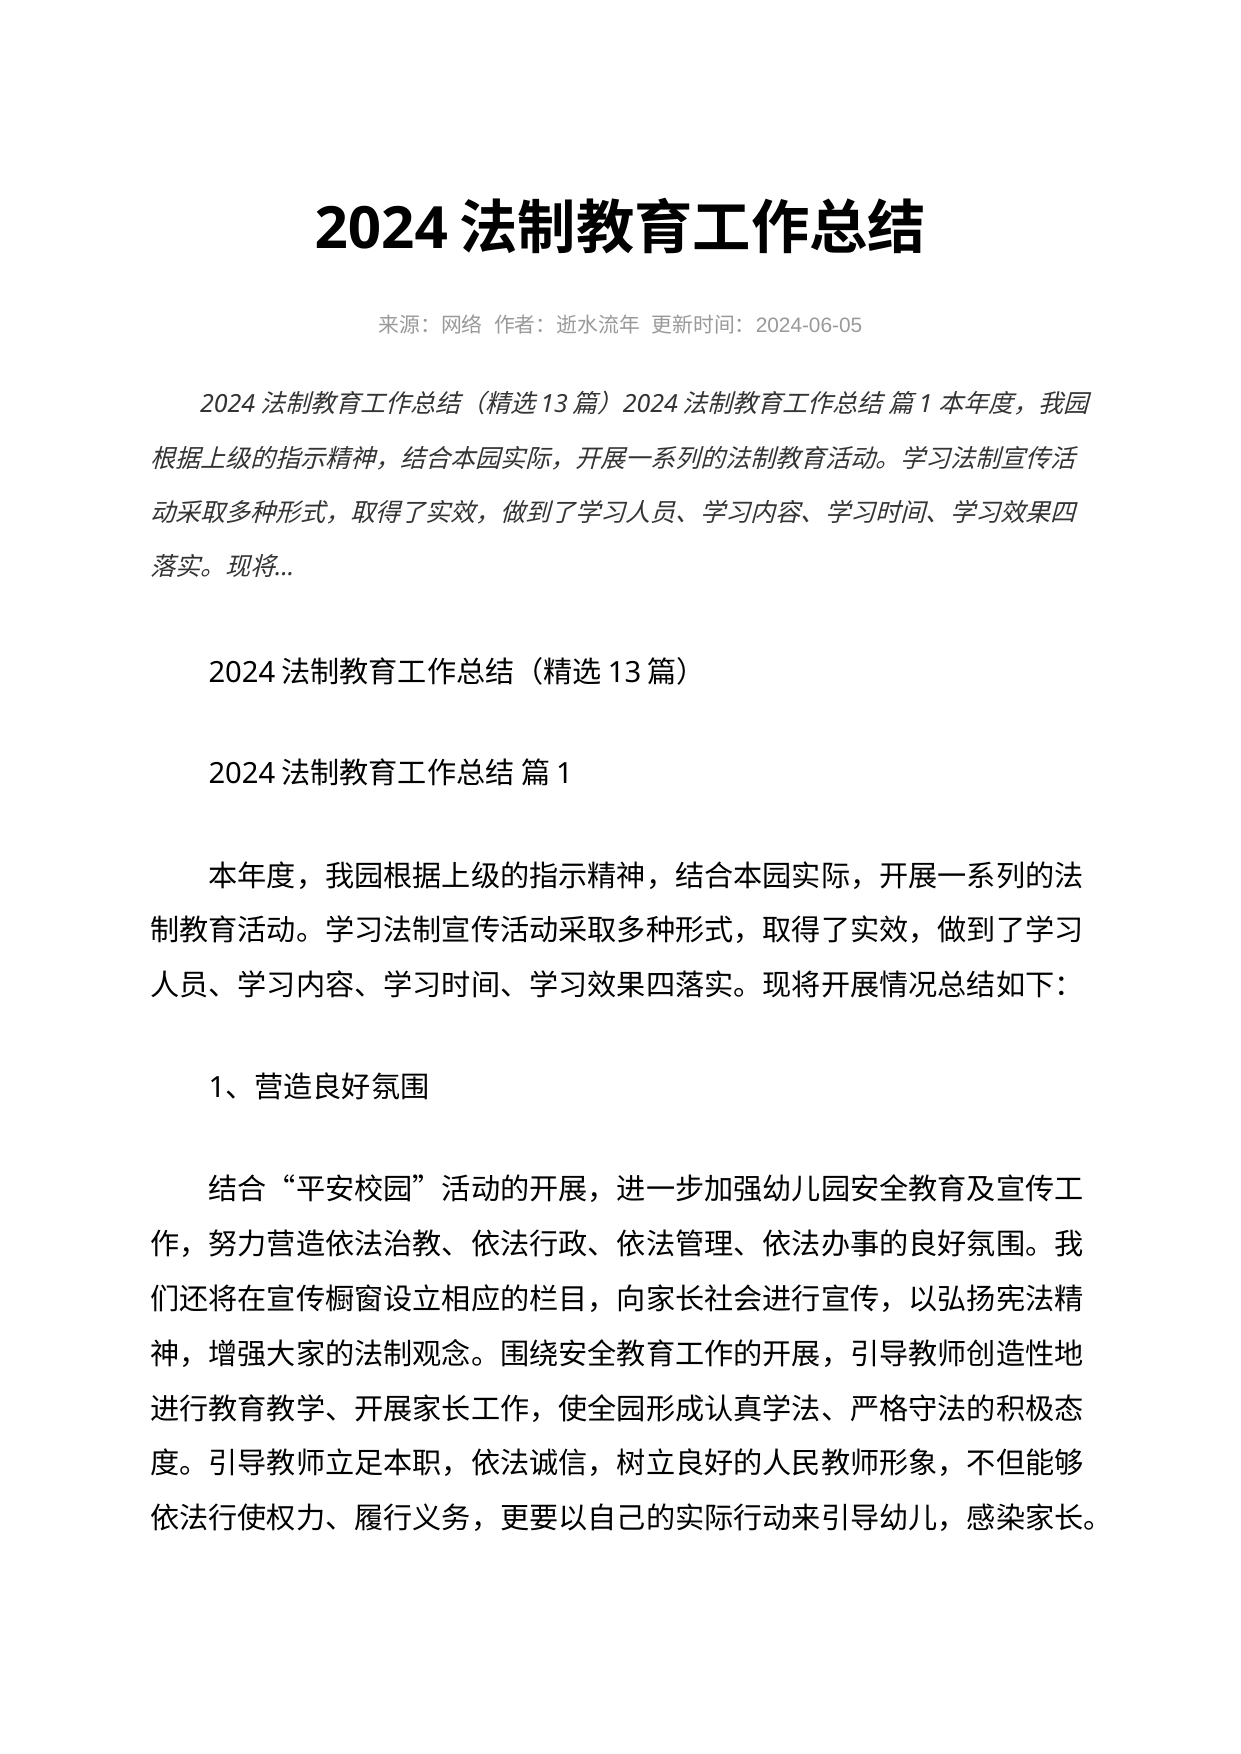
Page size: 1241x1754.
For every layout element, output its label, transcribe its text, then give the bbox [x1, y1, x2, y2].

subtitle 2024法制教育工作总结 [150, 181, 1090, 266]
text 2024法制教育工作总结 篇1 [150, 750, 1090, 792]
text 结合“平安校园”活动的开展，进一步加强幼儿园安全教育及宣传工作，努力营造依法治教、依法行政、依法管理、依法办事的良好氛围。我们还将在宣传橱窗设立相应的栏目，向家长社会进行宣传，以弘扬宪法精神，增强大家的法制观念。围绕安全教育工作的开展，引导教师创造性地进行教育教学、开展家长工作，使全园形成认真学法、严格守法的积极态度。引导教师立足本职，依法诚信，树立良好的人民教师形象，不但能够依法行使权力、履行义务，更要以自己的实际行动来引导幼儿，感染家长。 [150, 1166, 1090, 1537]
text 1、营造良好氛围 [150, 1064, 1090, 1106]
text 2024法制教育工作总结（精选13篇）2024法制教育工作总结 篇1 本年度，我园根据上级的指示精神，结合本园实际，开展一系列的法制教育活动。学习法制宣传活动采取多种形式，取得了实效，做到了学习人员、学习内容、学习时间、学习效果四落实。现将... [150, 384, 1090, 583]
text 来源：网络 作者：逝水流年 更新时间：2024-06-05 [150, 313, 1090, 337]
text 2024法制教育工作总结（精选13篇） [150, 648, 1090, 691]
text 本年度，我园根据上级的指示精神，结合本园实际，开展一系列的法制教育活动。学习法制宣传活动采取多种形式，取得了实效，做到了学习人员、学习内容、学习时间、学习效果四落实。现将开展情况总结如下： [150, 852, 1090, 1004]
